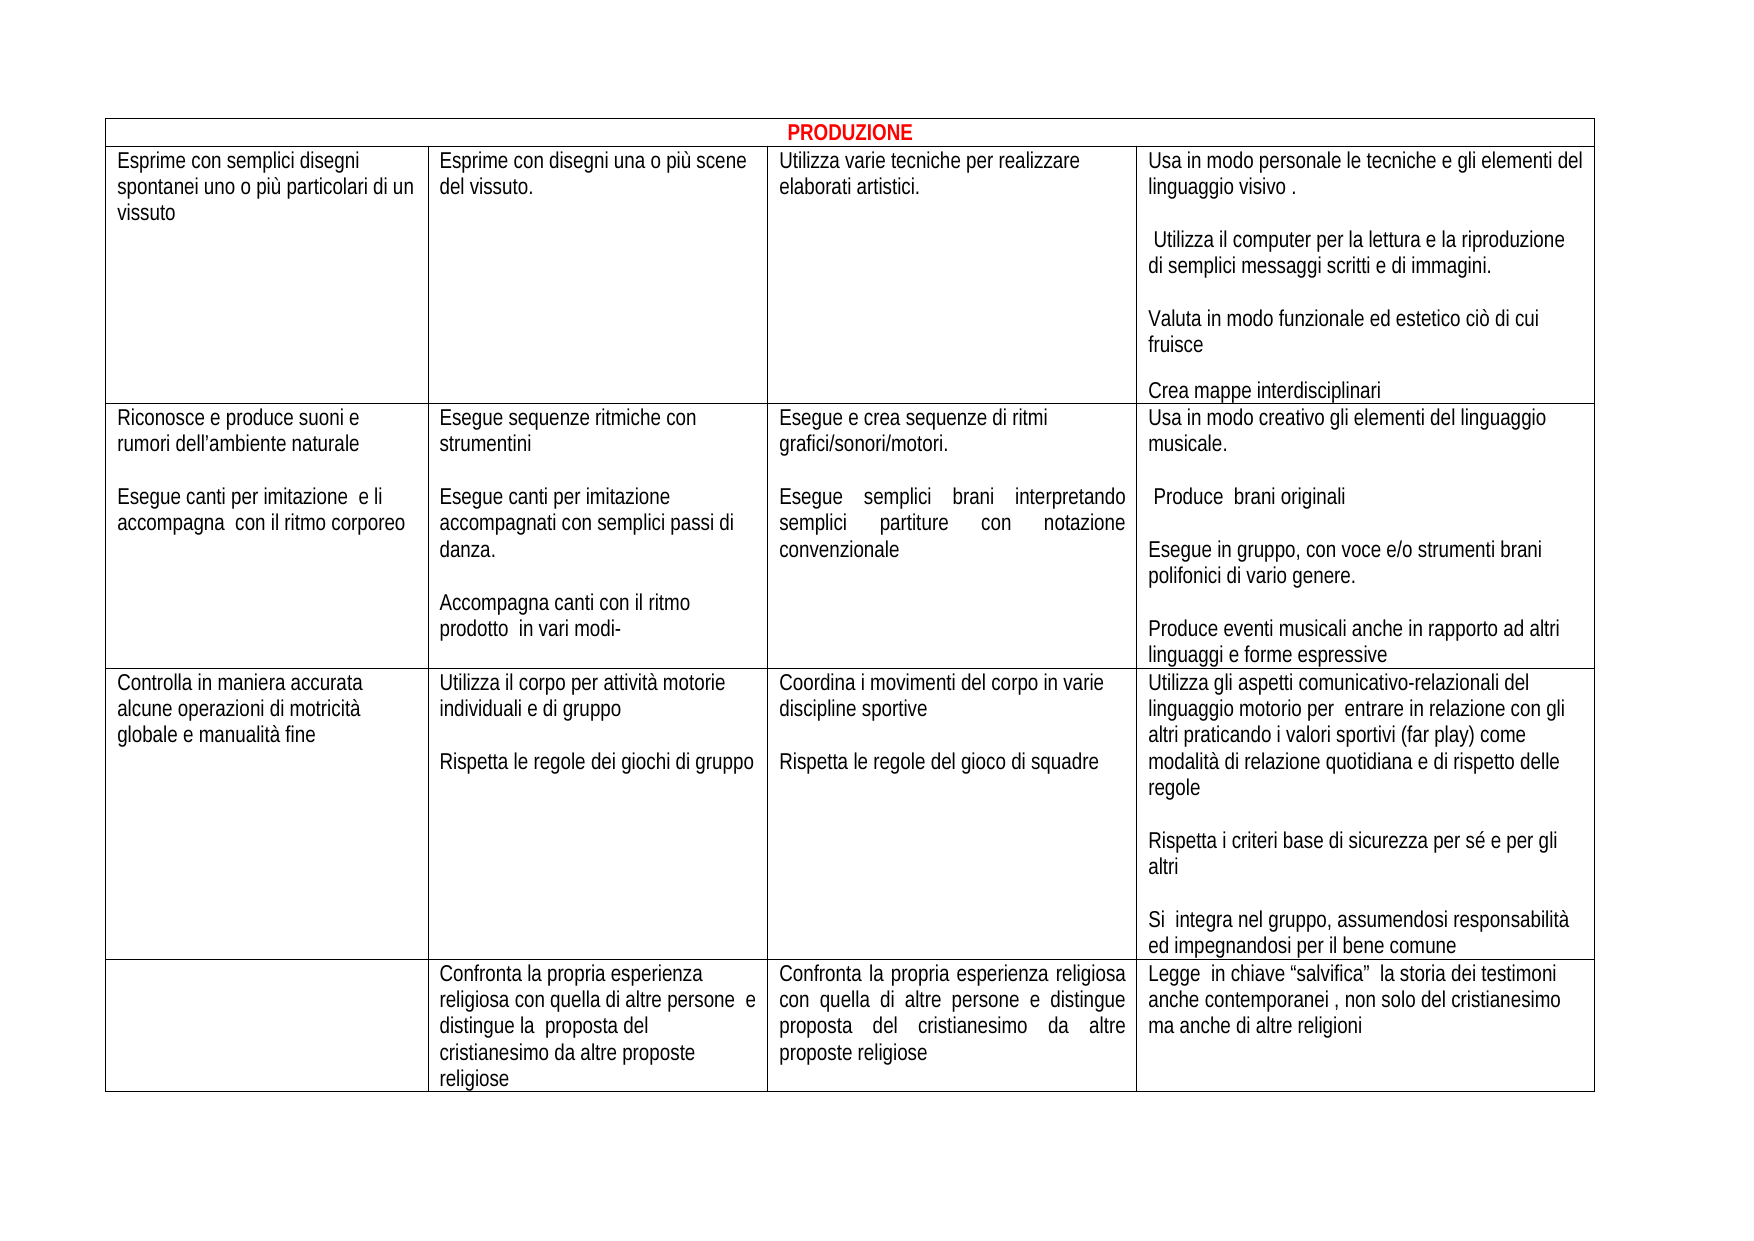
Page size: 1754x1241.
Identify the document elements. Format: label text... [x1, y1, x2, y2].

table_cell Confronta la propria esperienza religiosa con quella di altre persone e distingue proposta del cristianesimo da altre proposte religiose [768, 960, 1136, 1091]
table_cell Controlla in maniera accurata alcune operazioni di motricità globale e manualità fine [106, 669, 428, 958]
table_cell Utilizza il corpo per attività motorie individuali e di gruppo Rispetta le regole dei giochi di gruppo [429, 669, 767, 958]
table_cell Esprime con disegni una o più scene del vissuto. [429, 147, 767, 403]
table_cell Esegue e crea sequenze di ritmi grafici/sonori/motori. Esegue semplici brani interpretando semplici partiture con notazione convenzionale [768, 404, 1136, 667]
table_cell Esprime con semplici disegni spontanei uno o più particolari di un vissuto [106, 147, 428, 403]
table_cell Utilizza gli aspetti comunicativo-relazionali del linguaggio motorio per entrare in relazione con gli altri praticando i valori sportivi (far play) come modalità di relazione quotidiana e di rispetto delle regole Rispetta i criteri base di sicurezza per sé e per gli altri Si integra nel gruppo, assumendosi responsabilità ed impegnandosi per il bene comune [1137, 669, 1594, 958]
table_cell Legge in chiave “salvifica” la storia dei testimoni anche contemporanei , non solo del cristianesimo ma anche di altre religioni [1137, 960, 1594, 1091]
table_cell Utilizza varie tecniche per realizzare elaborati artistici. [768, 147, 1136, 403]
table_cell PRODUZIONE [106, 119, 1594, 146]
table_cell [106, 960, 428, 1091]
table_cell Riconosce e produce suoni e rumori dell’ambiente naturale Esegue canti per imitazione e li accompagna con il ritmo corporeo [106, 404, 428, 667]
table_cell Usa in modo personale le tecniche e gli elementi del linguaggio visivo . Utilizza il computer per la lettura e la riproduzione di semplici messaggi scritti e di immagini. Valuta in modo funzionale ed estetico ciò di cui fruisce Crea mappe interdisciplinari [1137, 147, 1594, 403]
table_cell Confronta la propria esperienza religiosa con quella di altre persone e distingue la proposta del cristianesimo da altre proposte religiose [429, 960, 767, 1091]
table_cell Usa in modo creativo gli elementi del linguaggio musicale. Produce brani originali Esegue in gruppo, con voce e/o strumenti brani polifonici di vario genere. Produce eventi musicali anche in rapporto ad altri linguaggi e forme espressive [1137, 404, 1594, 667]
table_cell Coordina i movimenti del corpo in varie discipline sportive Rispetta le regole del gioco di squadre [768, 669, 1136, 958]
table_cell Esegue sequenze ritmiche con strumentini Esegue canti per imitazione accompagnati con semplici passi di danza. Accompagna canti con il ritmo prodotto in vari modi- [429, 404, 767, 667]
